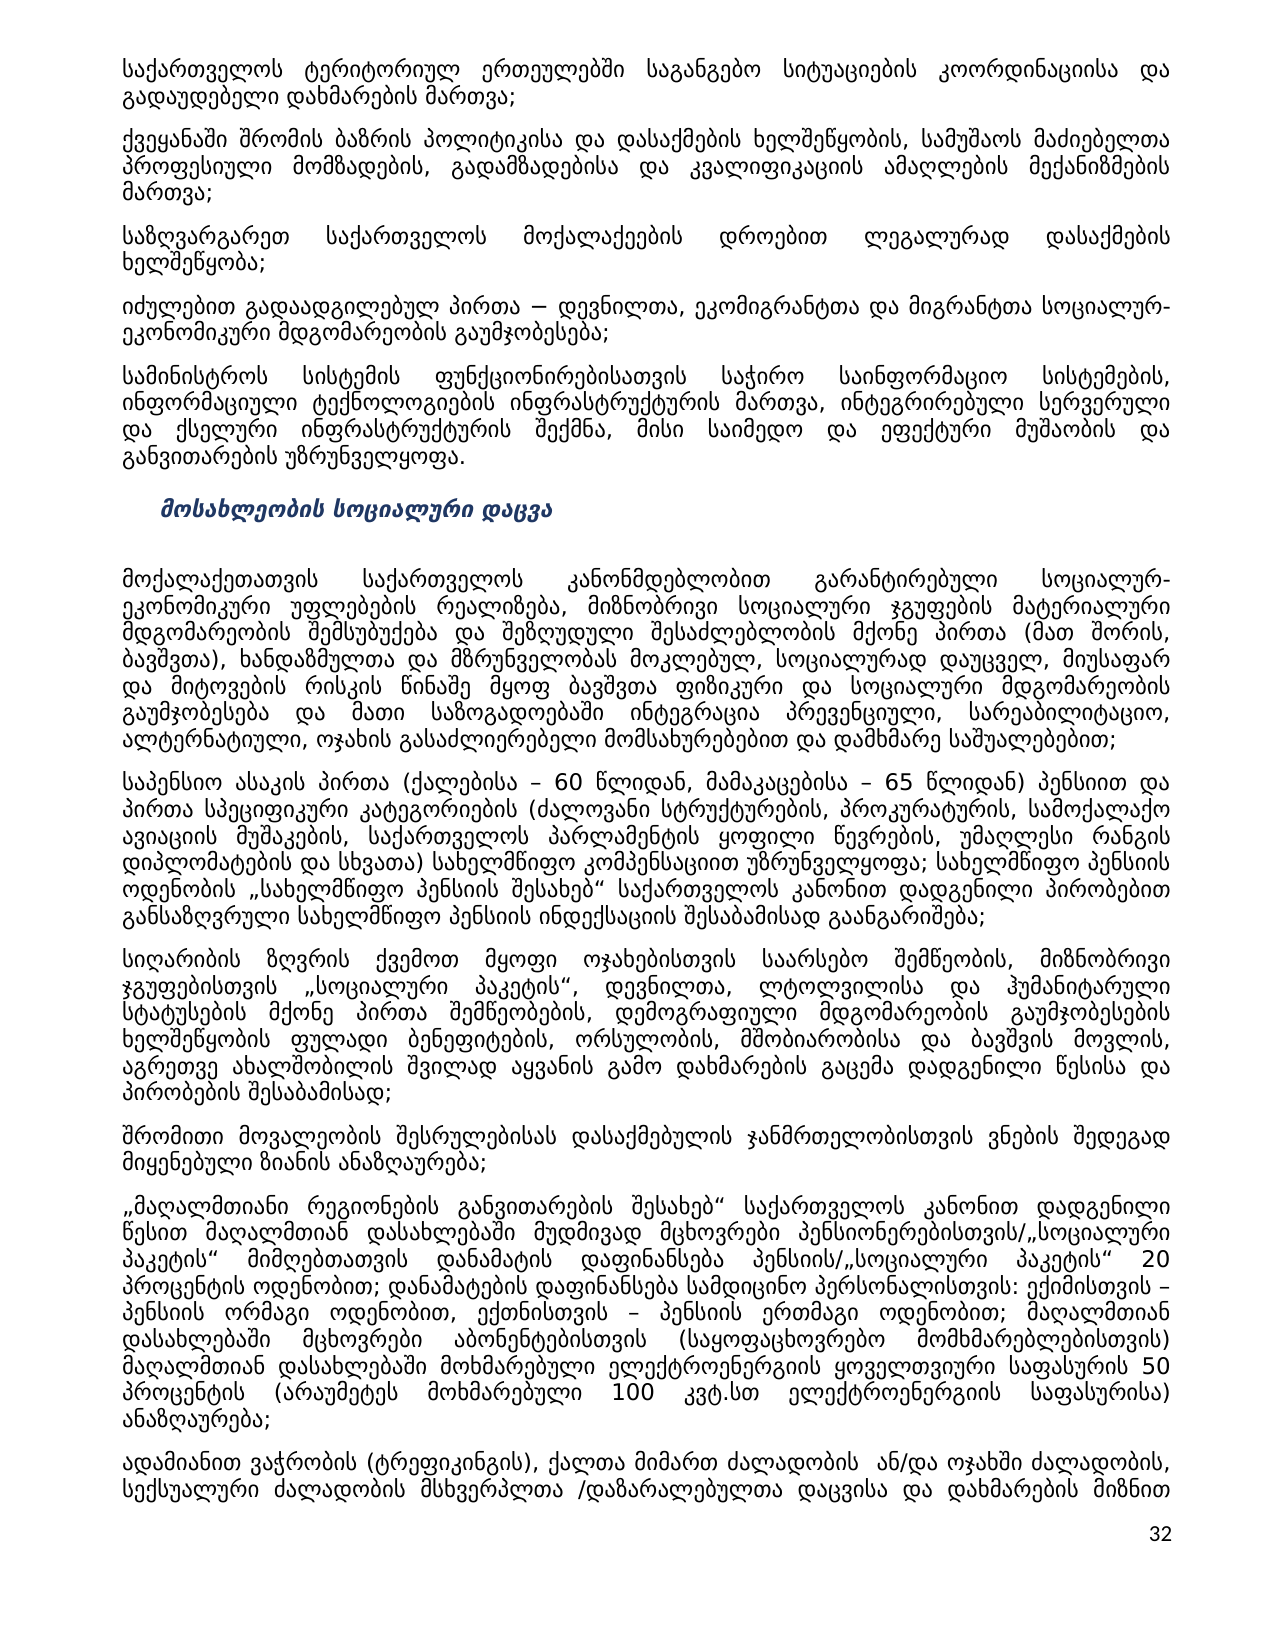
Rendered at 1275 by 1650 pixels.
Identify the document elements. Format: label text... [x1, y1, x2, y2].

text სამინისტროს სისტემის ფუნქციონირებისათვის საჭირო საინფორმაციო სისტემების, ინფორმაციული ტექნოლოგიების ინფრასტრუქტურის მართვა, ინტეგრირებული სერვერული და ქსელური ინფრასტრუქტურის შექმნა, მისი საიმედო და ეფექტური მუშაობის და განვითარების უზრუნველყოფა. [122, 363, 1172, 469]
text საქართველოს ტერიტორიულ ერთეულებში საგანგებო სიტუაციების კოორდინაციისა და გადაუდებელი დახმარების მართვა; [122, 56, 1172, 109]
text იძულებით გადაადგილებულ პირთა − დევნილთა, ეკომიგრანტთა და მიგრანტთა სოციალურ-ეკონომიკური მდგომარეობის გაუმჯობესება; [122, 293, 1172, 346]
text სიღარიბის ზღვრის ქვემოთ მყოფი ოჯახებისთვის საარსებო შემწეობის, მიზნობრივი ჯგუფებისთვის „სოციალური პაკეტის“, დევნილთა, ლტოლვილისა და ჰუმანიტარული სტატუსების მქონე პირთა შემწეობების, დემოგრაფიული მდგომარეობის გაუმჯობესების ხელშეწყობის ფულადი ბენეფიტების, ორსულობის, მშობიარობისა და ბავშვის მოვლის, აგრეთვე ახალშობილის შვილად აყვანის გამო დახმარების გაცემა დადგენილი წესისა და პირობების შესაბამისად; [122, 946, 1172, 1106]
text „მაღალმთიანი რეგიონების განვითარების შესახებ“ საქართველოს კანონით დადგენილი წესით მაღალმთიან დასახლებაში მუდმივად მცხოვრები პენსიონერებისთვის/„სოციალური პაკეტის“ მიმღებთათვის დანამატის დაფინანსება პენსიის/„სოციალური პაკეტის“ 20 პროცენტის ოდენობით; დანამატების დაფინანსება სამდიცინო პერსონალისთვის: ექიმისთვის – პენსიის ორმაგი ოდენობით, ექთნისთვის – პენსიის ერთმაგი ოდენობით; მაღალმთიან დასახლებაში მცხოვრები აბონენტებისთვის (საყოფაცხოვრებო მომხმარებლებისთვის) მაღალმთიან დასახლებაში მოხმარებული ელექტროენერგიის ყოველთვიური საფასურის 50 პროცენტის (არაუმეტეს მოხმარებული 100 კვტ.სთ ელექტროენერგიის საფასურისა) ანაზღაურება; [122, 1193, 1172, 1433]
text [122, 1449, 1172, 1503]
text შრომითი მოვალეობის შესრულებისას დასაქმებულის ჯანმრთელობისთვის ვნების შედეგად მიყენებული ზიანის ანაზღაურება; [122, 1123, 1172, 1176]
text მოქალაქეთათვის საქართველოს კანონმდებლობით გარანტირებული სოციალურ-ეკონომიკური უფლებების რეალიზება, მიზნობრივი სოციალური ჯგუფების მატერიალური მდგომარეობის შემსუბუქება და შეზღუდული შესაძლებლობის მქონე პირთა (მათ შორის, ბავშვთა), ხანდაზმულთა და მზრუნველობას მოკლებულ, სოციალურად დაუცველ, მიუსაფარ და მიტოვების რისკის წინაშე მყოფ ბავშვთა ფიზიკური და სოციალური მდგომარეობის გაუმჯობესება და მათი საზოგადოებაში ინტეგრაცია პრევენციული, სარეაბილიტაციო, ალტერნატიული, ოჯახის გასაძლიერებელი მომსახურებებით და დამხმარე საშუალებებით; [122, 566, 1172, 753]
subtitle მოსახლეობის სოციალური დაცვა [159, 496, 1172, 523]
text საპენსიო ასაკის პირთა (ქალებისა – 60 წლიდან, მამაკაცებისა – 65 წლიდან) პენსიით და პირთა სპეციფიკური კატეგორიების (ძალოვანი სტრუქტურების, პროკურატურის, სამოქალაქო ავიაციის მუშაკების, საქართველოს პარლამენტის ყოფილი წევრების, უმაღლესი რანგის დიპლომატების და სხვათა) სახელმწიფო კომპენსაციით უზრუნველყოფა; სახელმწიფო პენსიის ოდენობის „სახელმწიფო პენსიის შესახებ“ საქართველოს კანონით დადგენილი პირობებით განსაზღვრული სახელმწიფო პენსიის ინდექსაციის შესაბამისად გაანგარიშება; [122, 769, 1172, 929]
text ქვეყანაში შრომის ბაზრის პოლიტიკისა და დასაქმების ხელშეწყობის, სამუშაოს მაძიებელთა პროფესიული მომზადების, გადამზადებისა და კვალიფიკაციის ამაღლების მექანიზმების მართვა; [122, 126, 1172, 206]
text საზღვარგარეთ საქართველოს მოქალაქეების დროებით ლეგალურად დასაქმების ხელშეწყობა; [122, 223, 1172, 276]
